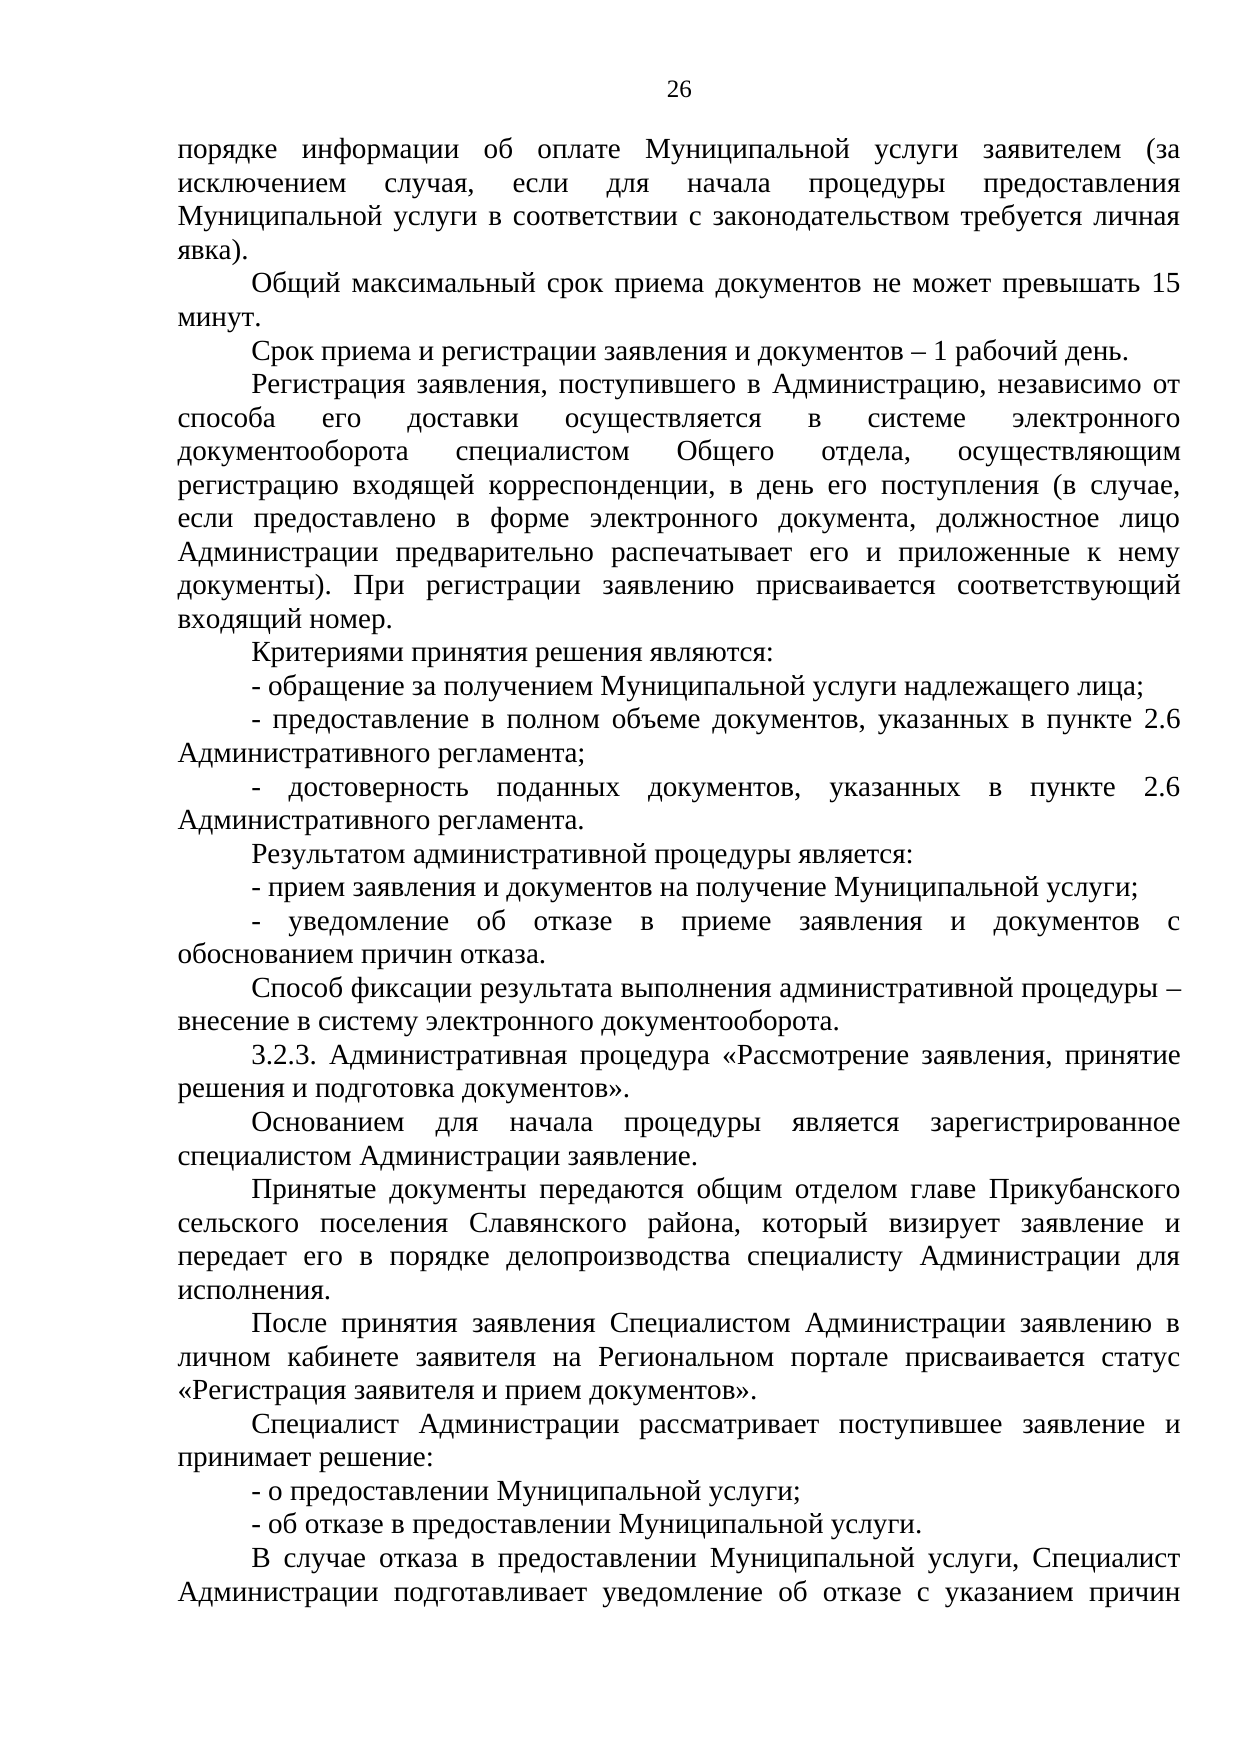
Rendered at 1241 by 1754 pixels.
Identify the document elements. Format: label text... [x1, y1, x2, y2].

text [177, 1540, 1181, 1607]
text Критериями принятия решения являются: [177, 634, 1181, 668]
text Основанием для начала процедуры является зарегистрированное специалистом Администрации заявление. [177, 1104, 1181, 1171]
text После принятия заявления Специалистом Администрации заявлению в личном кабинете заявителя на Региональном портале присваивается статус «Регистрация заявителя и прием документов». [177, 1305, 1181, 1406]
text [177, 131, 1181, 266]
text Результатом административной процедуры является: [177, 836, 1181, 869]
text Общий максимальный срок приема документов не может превышать 15 минут. [177, 266, 1181, 333]
text - об отказе в предоставлении Муниципальной услуги. [177, 1507, 1181, 1540]
text Срок приема и регистрации заявления и документов – 1 рабочий день. [177, 333, 1181, 366]
text - достоверность поданных документов, указанных в пункте 2.6 Административного регламента. [177, 769, 1181, 836]
text - уведомление об отказе в приеме заявления и документов с обоснованием причин отказа. [177, 903, 1181, 970]
text 3.2.3. Административная процедура «Рассмотрение заявления, принятие решения и подготовка документов». [177, 1037, 1181, 1104]
text Регистрация заявления, поступившего в Администрацию, независимо от способа его доставки осуществляется в системе электронного документооборота специалистом Общего отдела, осуществляющим регистрацию входящей корреспонденции, в день его поступления (в случае, если предоставлено в форме электронного документа, должностное лицо Администрации предварительно распечатывает его и приложенные к нему документы). При регистрации заявлению присваивается соответствующий входящий номер. [177, 366, 1181, 634]
text - обращение за получением Муниципальной услуги надлежащего лица; [177, 668, 1181, 702]
text Способ фиксации результата выполнения административной процедуры – внесение в систему электронного документооборота. [177, 970, 1181, 1037]
text Принятые документы передаются общим отделом главе Прикубанского сельского поселения Славянского района, который визирует заявление и передает его в порядке делопроизводства специалисту Администрации для исполнения. [177, 1171, 1181, 1305]
text - предоставление в полном объеме документов, указанных в пункте 2.6 Административного регламента; [177, 702, 1181, 769]
text Специалист Администрации рассматривает поступившее заявление и принимает решение: [177, 1406, 1181, 1473]
text - прием заявления и документов на получение Муниципальной услуги; [177, 869, 1181, 903]
text - о предоставлении Муниципальной услуги; [177, 1473, 1181, 1507]
